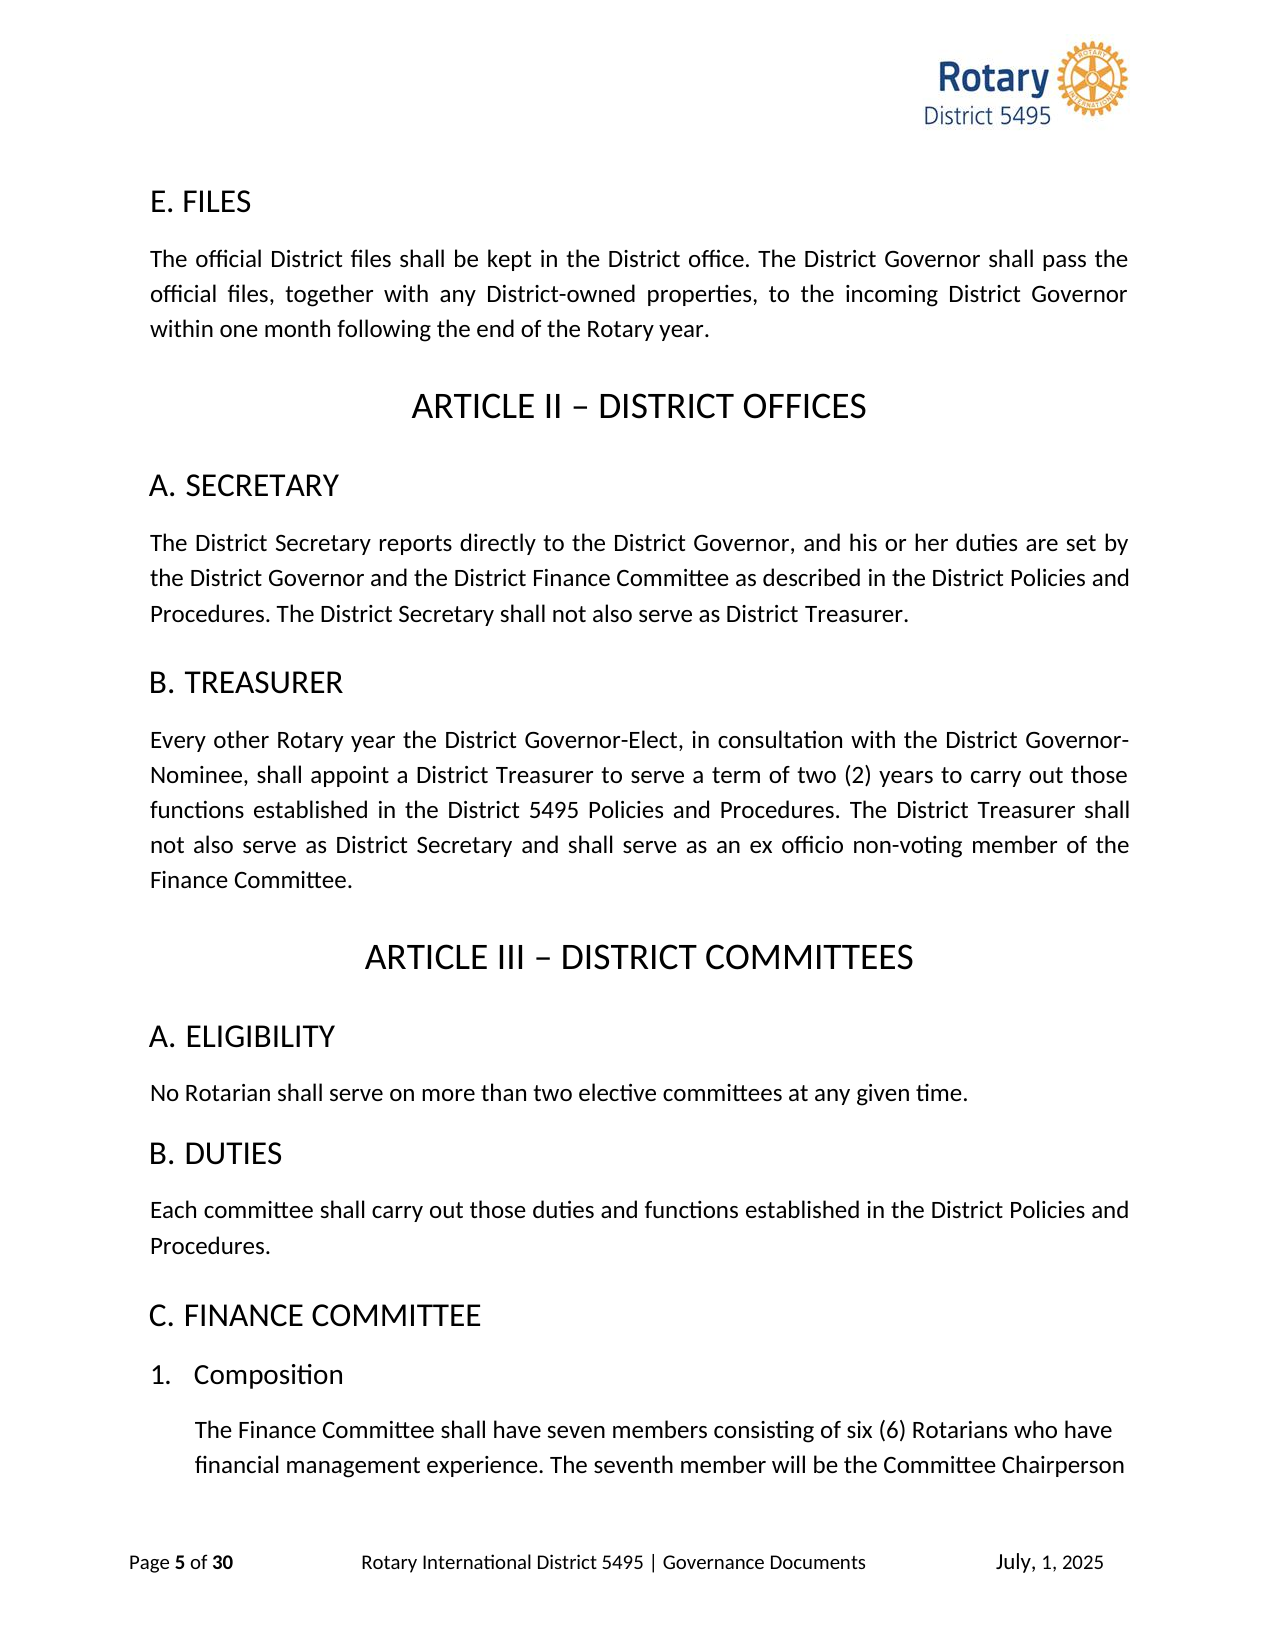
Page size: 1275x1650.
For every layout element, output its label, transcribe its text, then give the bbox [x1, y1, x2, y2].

text The District Secretary reports directly to the District Governor, and his or her duties are set by the District Governor and the District Finance Committee as described in the District Policies and Procedures. The District Secretary shall not also serve as District Treasurer. [150, 527, 1130, 628]
text Every other Rotary year the District Governor-Elect, in consultation with the District Governor- Nominee, shall appoint a District Treasurer to serve a term of two (2) years to carry out those functions established in the District 5495 Policies and Procedures. The District Treasurer shall not also serve as District Secretary and shall serve as an ex officio non-voting member of the Finance Committee. [150, 724, 1131, 894]
text The Finance Committee shall have seven members consisting of six (6) Rotarians who have financial management experience. The seventh member will be the Committee Chairperson [194, 1414, 1146, 1480]
subtitle DUTIES [149, 1132, 1146, 1173]
subtitle ARTICLE III – DISTRICT COMMITTEES [323, 933, 956, 979]
picture [922, 34, 1131, 131]
text The official District files shall be kept in the District office. The District Governor shall pass the official files, together with any District-owned properties, to the incoming District Governor within one month following the end of the Rotary year. [150, 243, 1130, 344]
subtitle FINANCE COMMITTEE [149, 1294, 1146, 1335]
text Each committee shall carry out those duties and functions established in the District Policies and Procedures. [150, 1195, 1129, 1261]
subtitle ELIGIBILITY [149, 1015, 1146, 1056]
text No Rotarian shall serve on more than two elective committees at any given time. [150, 1077, 1146, 1108]
subtitle ARTICLE II – DISTRICT OFFICES [323, 382, 955, 428]
subtitle TREASURER [149, 661, 1146, 702]
subtitle FILES [150, 180, 1146, 221]
subtitle SECRETARY [149, 464, 1146, 505]
subtitle Composition [150, 1356, 1146, 1392]
